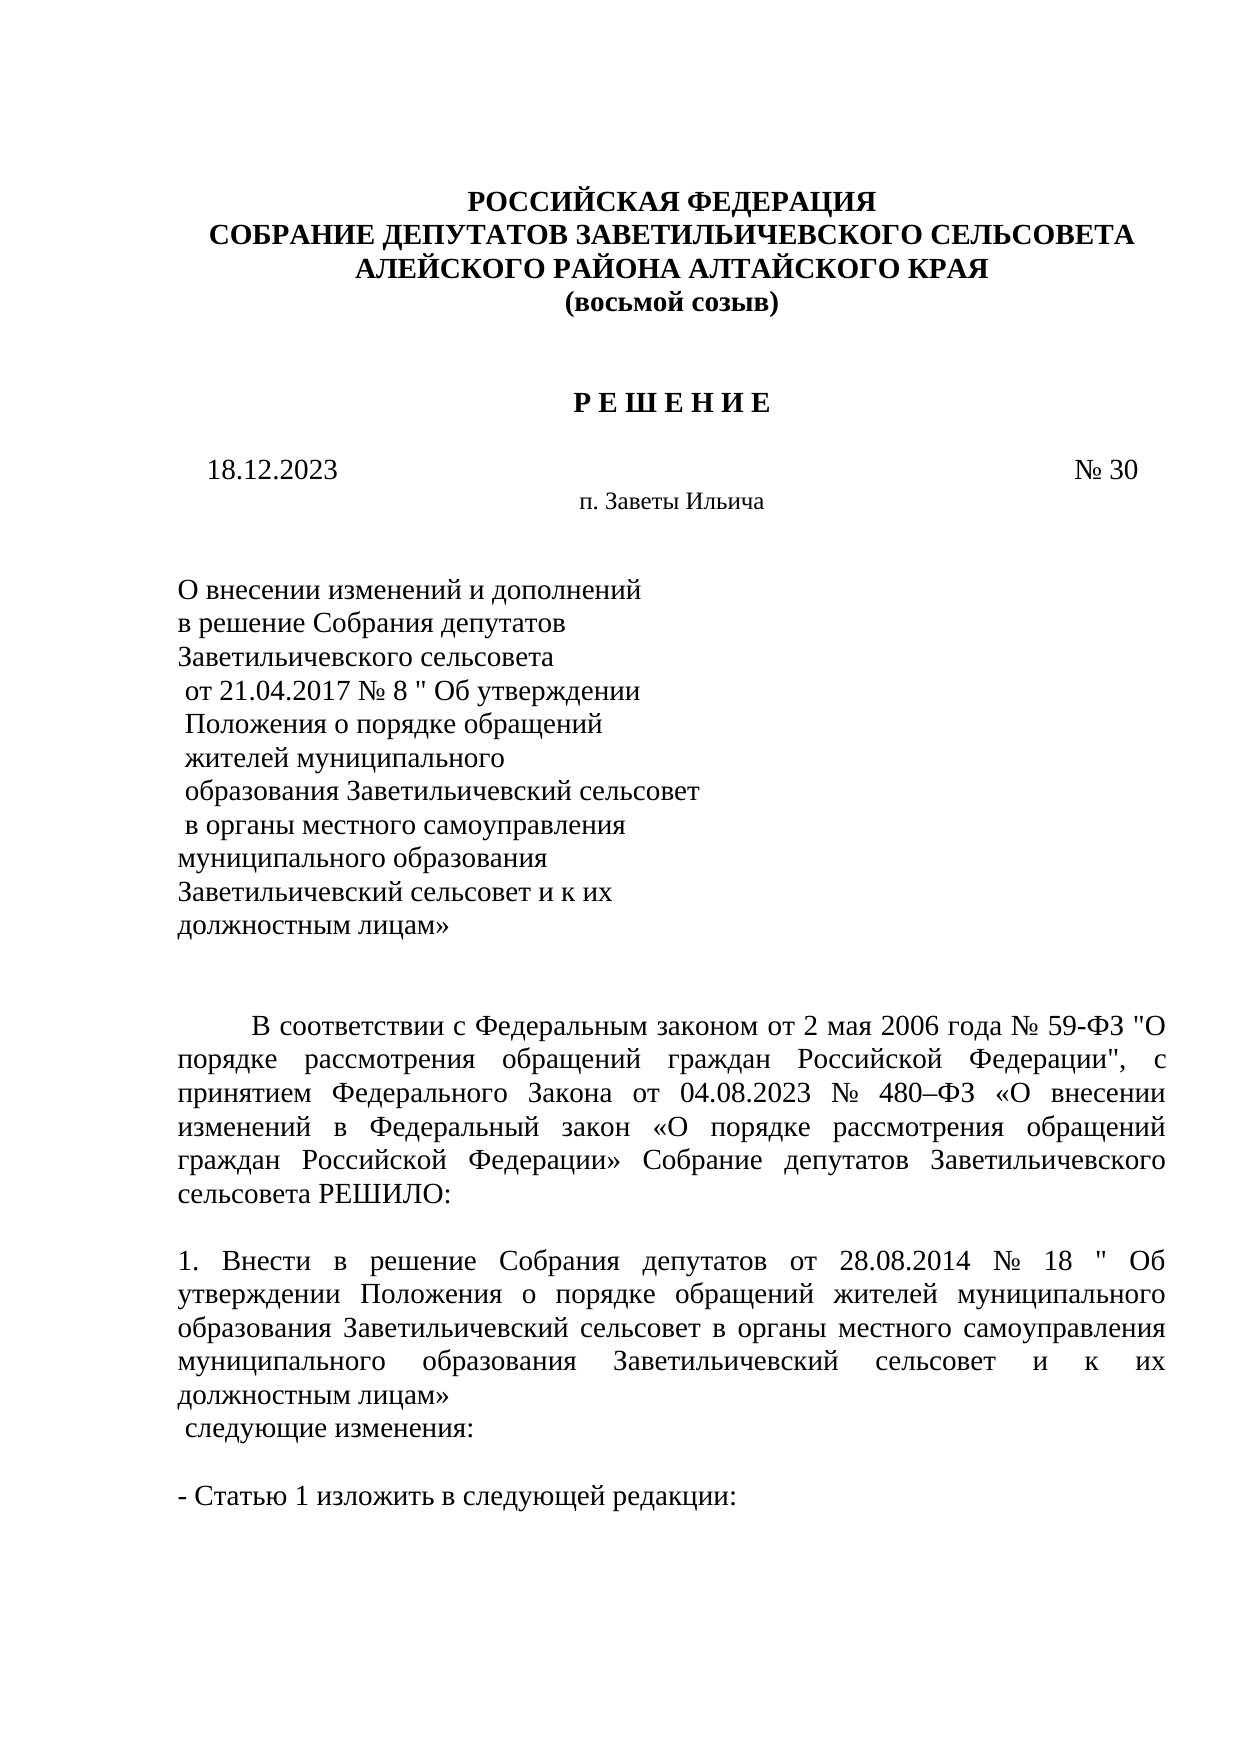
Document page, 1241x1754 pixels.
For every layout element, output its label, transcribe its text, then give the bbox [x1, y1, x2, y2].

text О внесении изменений и дополнений [177, 572, 1166, 606]
text Заветильичевский сельсовет и к их [177, 874, 1166, 907]
text должностным лицам» [177, 907, 1166, 941]
text муниципального образования [177, 840, 1166, 874]
text Положения о порядке обращений [177, 706, 1166, 740]
text образования Заветильичевский сельсовет [177, 773, 1166, 807]
text Р Е Ш Е Н И Е [177, 385, 1166, 419]
text СОБРАНИЕ ДЕПУТАТОВ ЗАВЕТИЛЬИЧЕВСКОГО СЕЛЬСОВЕТА [177, 217, 1166, 251]
text В соответствии с Федеральным законом от 2 мая 2006 года № 59-ФЗ "О порядке рассмотрения обращений граждан Российской Федерации", с принятием Федерального Закона от 04.08.2023 № 480–ФЗ «О внесении изменений в Федеральный закон «О порядке рассмотрения обращений граждан Российской Федерации» Собрание депутатов Заветильичевского сельсовета РЕШИЛО: [177, 1042, 1166, 1209]
text АЛЕЙСКОГО РАЙОНА АЛТАЙСКОГО КРАЯ [177, 251, 1166, 284]
text 1. Внести в решение Собрания депутатов от 28.08.2014 № 18 " Об утверждении Положения о порядке обращений жителей муниципального образования Заветильичевский сельсовет в органы местного самоуправления муниципального образования Заветильичевский сельсовет и к их должностным лицам» [177, 1243, 1166, 1411]
text 18.12.2023 № 30 [177, 452, 1166, 486]
text от 21.04.2017 № 8 " Об утверждении [177, 673, 1166, 706]
text жителей муниципального [177, 740, 1166, 773]
text п. Заветы Ильича [177, 486, 1166, 514]
text в решение Собрания депутатов [177, 606, 1166, 639]
text следующие изменения: [177, 1411, 1166, 1444]
text Заветильичевского сельсовета [177, 639, 1166, 673]
text - Статью 1 изложить в следующей редакции: [177, 1478, 1166, 1511]
text в органы местного самоуправления [177, 807, 1166, 840]
text (восьмой созыв) [177, 284, 1166, 318]
text РОССИЙСКАЯ ФЕДЕРАЦИЯ [177, 184, 1166, 217]
